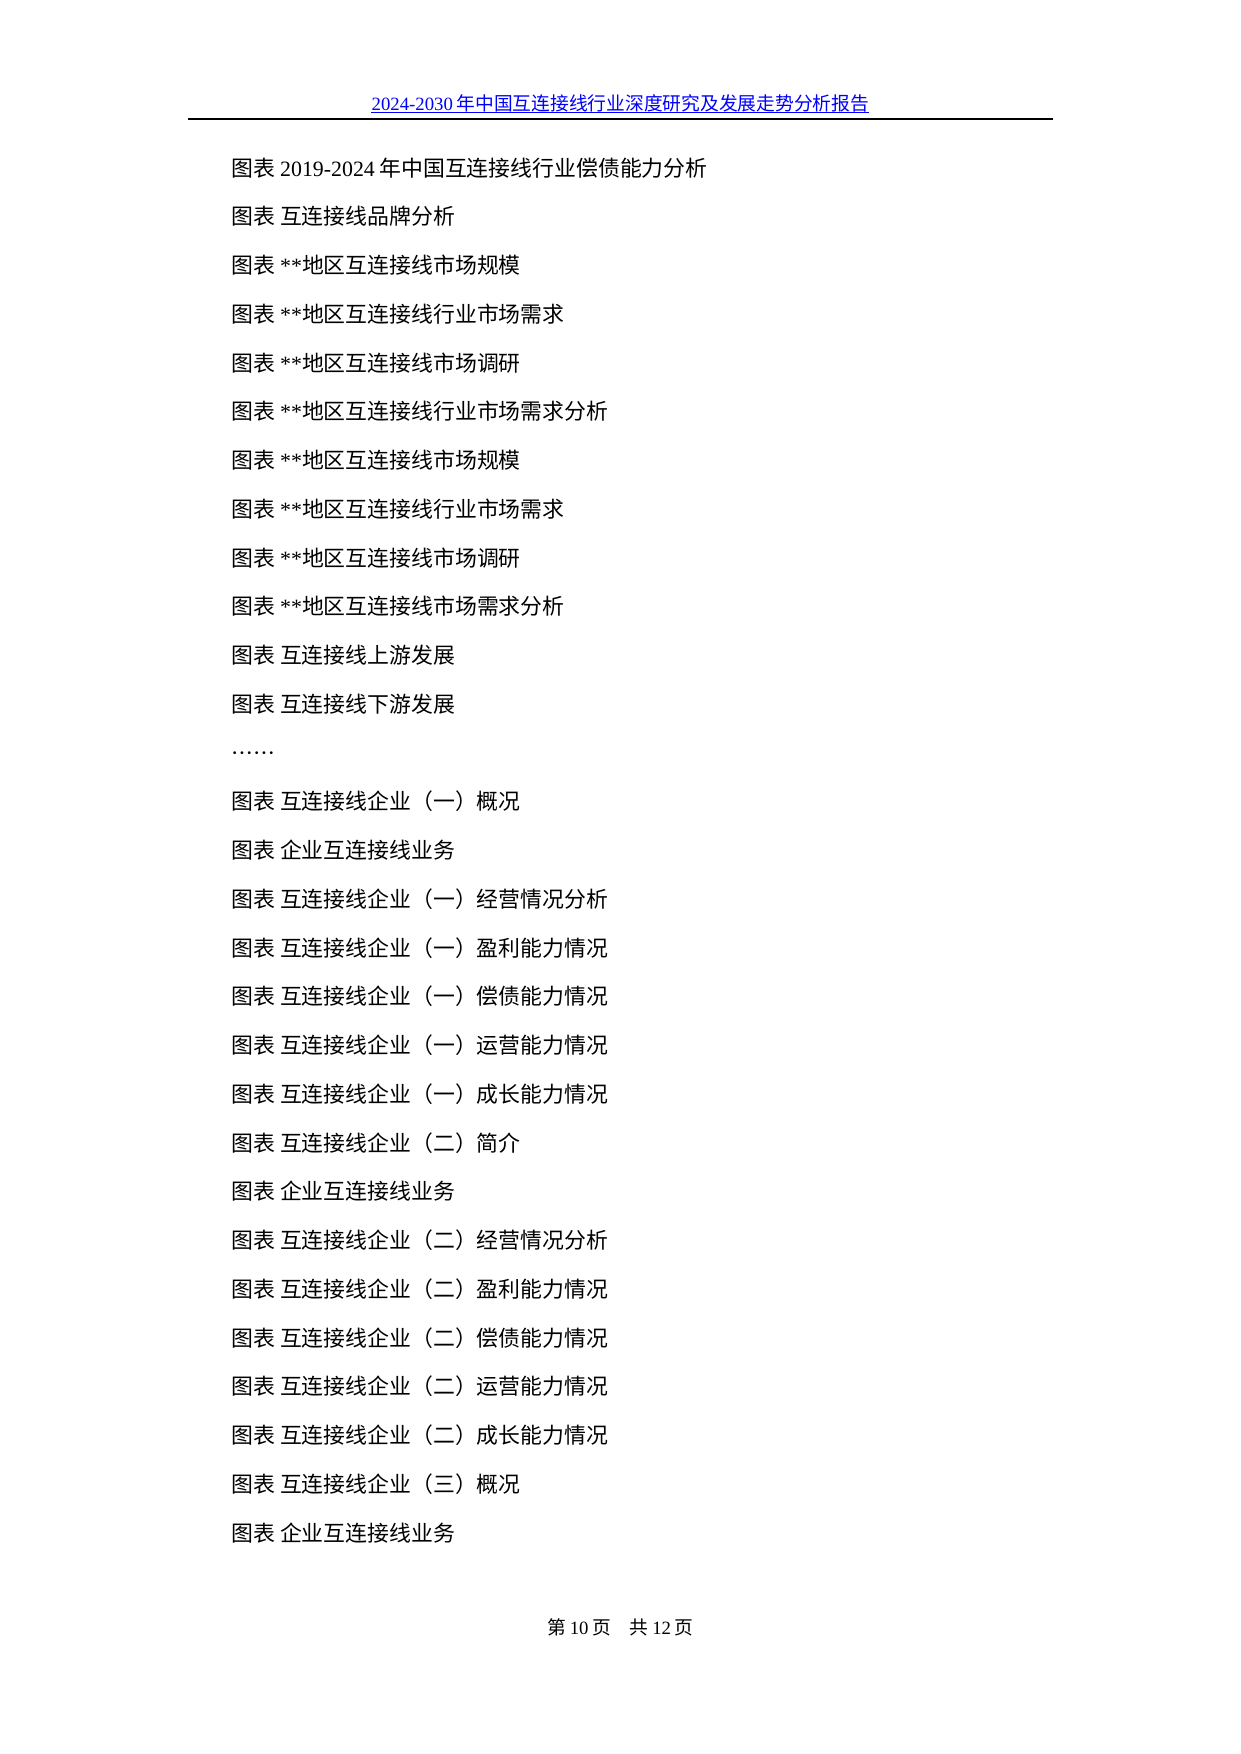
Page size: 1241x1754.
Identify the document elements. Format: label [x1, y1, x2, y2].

text [187, 150, 1053, 1548]
